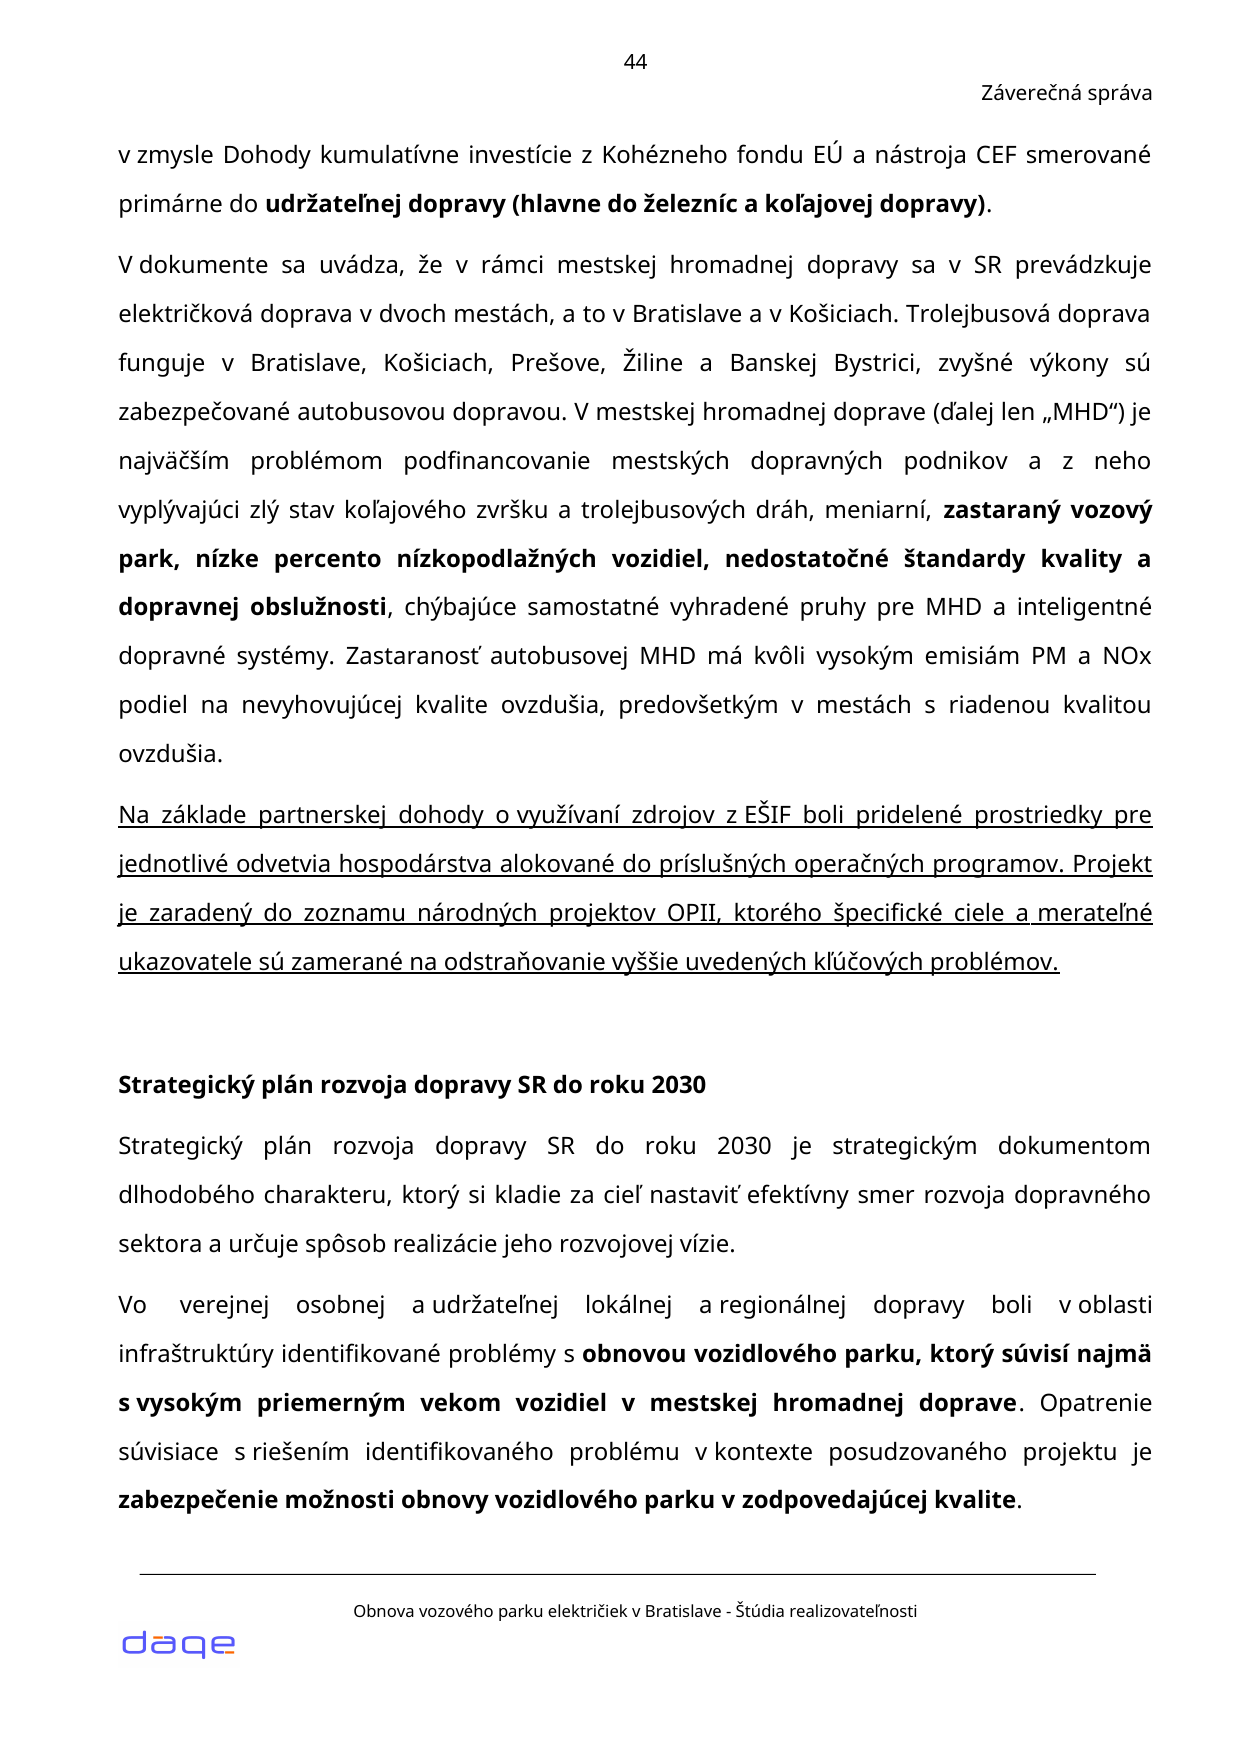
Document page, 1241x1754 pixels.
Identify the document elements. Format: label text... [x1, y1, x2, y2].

text Na základe partnerskej dohody o využívaní zdrojov z EŠIF boli pridelené prostriedky pre jednotlivé odvetvia hospodárstva alokované do príslušných operačných programov. Projekt je zaradený do zoznamu národných projektov OPII, ktorého špecifické ciele a merateľné ukazovatele sú zamerané na odstraňovanie vyššie uvedených kľúčových problémov. [118, 798, 1153, 826]
text Strategický plán rozvoja dopravy SR do roku 2030 je strategickým dokumentom dlhodobého charakteru, ktorý si kladie za cieľ nastaviť efektívny smer rozvoja dopravného sektora a určuje spôsob realizácie jeho rozvojovej vízie. [118, 1129, 1153, 1259]
text Na základe partnerskej dohody o využívaní zdrojov z EŠIF boli pridelené prostriedky pre jednotlivé odvetvia hospodárstva alokované do príslušných operačných programov. Projekt je zaradený do zoznamu národných projektov OPII, ktorého špecifické ciele a merateľné ukazovatele sú zamerané na odstraňovanie vyššie uvedených kľúčových problémov. [118, 924, 1153, 977]
picture [118, 1621, 241, 1668]
text Na základe partnerskej dohody o využívaní zdrojov z EŠIF boli pridelené prostriedky pre jednotlivé odvetvia hospodárstva alokované do príslušných operačných programov. Projekt je zaradený do zoznamu národných projektov OPII, ktorého špecifické ciele a merateľné ukazovatele sú zamerané na odstraňovanie vyššie uvedených kľúčových problémov. [118, 877, 1153, 923]
text Vo verejnej osobnej a udržateľnej lokálnej a regionálnej dopravy boli v oblasti infraštruktúry identifikované problémy s obnovou vozidlového parku, ktorý súvisí najmä s vysokým priemerným vekom vozidiel v mestskej hromadnej doprave. Opatrenie súvisiace s riešením identifikovaného problému v kontexte posudzovaného projektu je zabezpečenie možnosti obnovy vozidlového parku v zodpovedajúcej kvalite. [118, 1288, 1153, 1516]
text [118, 138, 1153, 219]
text V dokumente sa uvádza, že v rámci mestskej hromadnej dopravy sa v SR prevádzkuje električková doprava v dvoch mestách, a to v Bratislave a v Košiciach. Trolejbusová doprava funguje v Bratislave, Košiciach, Prešove, Žiline a Banskej Bystrici, zvyšné výkony sú zabezpečované autobusovou dopravou. V mestskej hromadnej doprave (ďalej len „MHD“) je najväčším problémom podfinancovanie mestských dopravných podnikov a z neho vyplývajúci zlý stav koľajového zvršku a trolejbusových dráh, meniarní, zastaraný vozový park, nízke percento nízkopodlažných vozidiel, nedostatočné štandardy kvality a dopravnej obslužnosti, chýbajúce samostatné vyhradené pruhy pre MHD a inteligentné dopravné systémy. Zastaranosť autobusovej MHD má kvôli vysokým emisiám PM a NOx podiel na nevyhovujúcej kvalite ovzdušia, predovšetkým v mestách s riadenou kvalitou ovzdušia. [118, 248, 1153, 769]
text Strategický plán rozvoja dopravy SR do roku 2030 [118, 1067, 1153, 1100]
text Na základe partnerskej dohody o využívaní zdrojov z EŠIF boli pridelené prostriedky pre jednotlivé odvetvia hospodárstva alokované do príslušných operačných programov. Projekt je zaradený do zoznamu národných projektov OPII, ktorého špecifické ciele a merateľné ukazovatele sú zamerané na odstraňovanie vyššie uvedených kľúčových problémov. [118, 828, 1153, 875]
